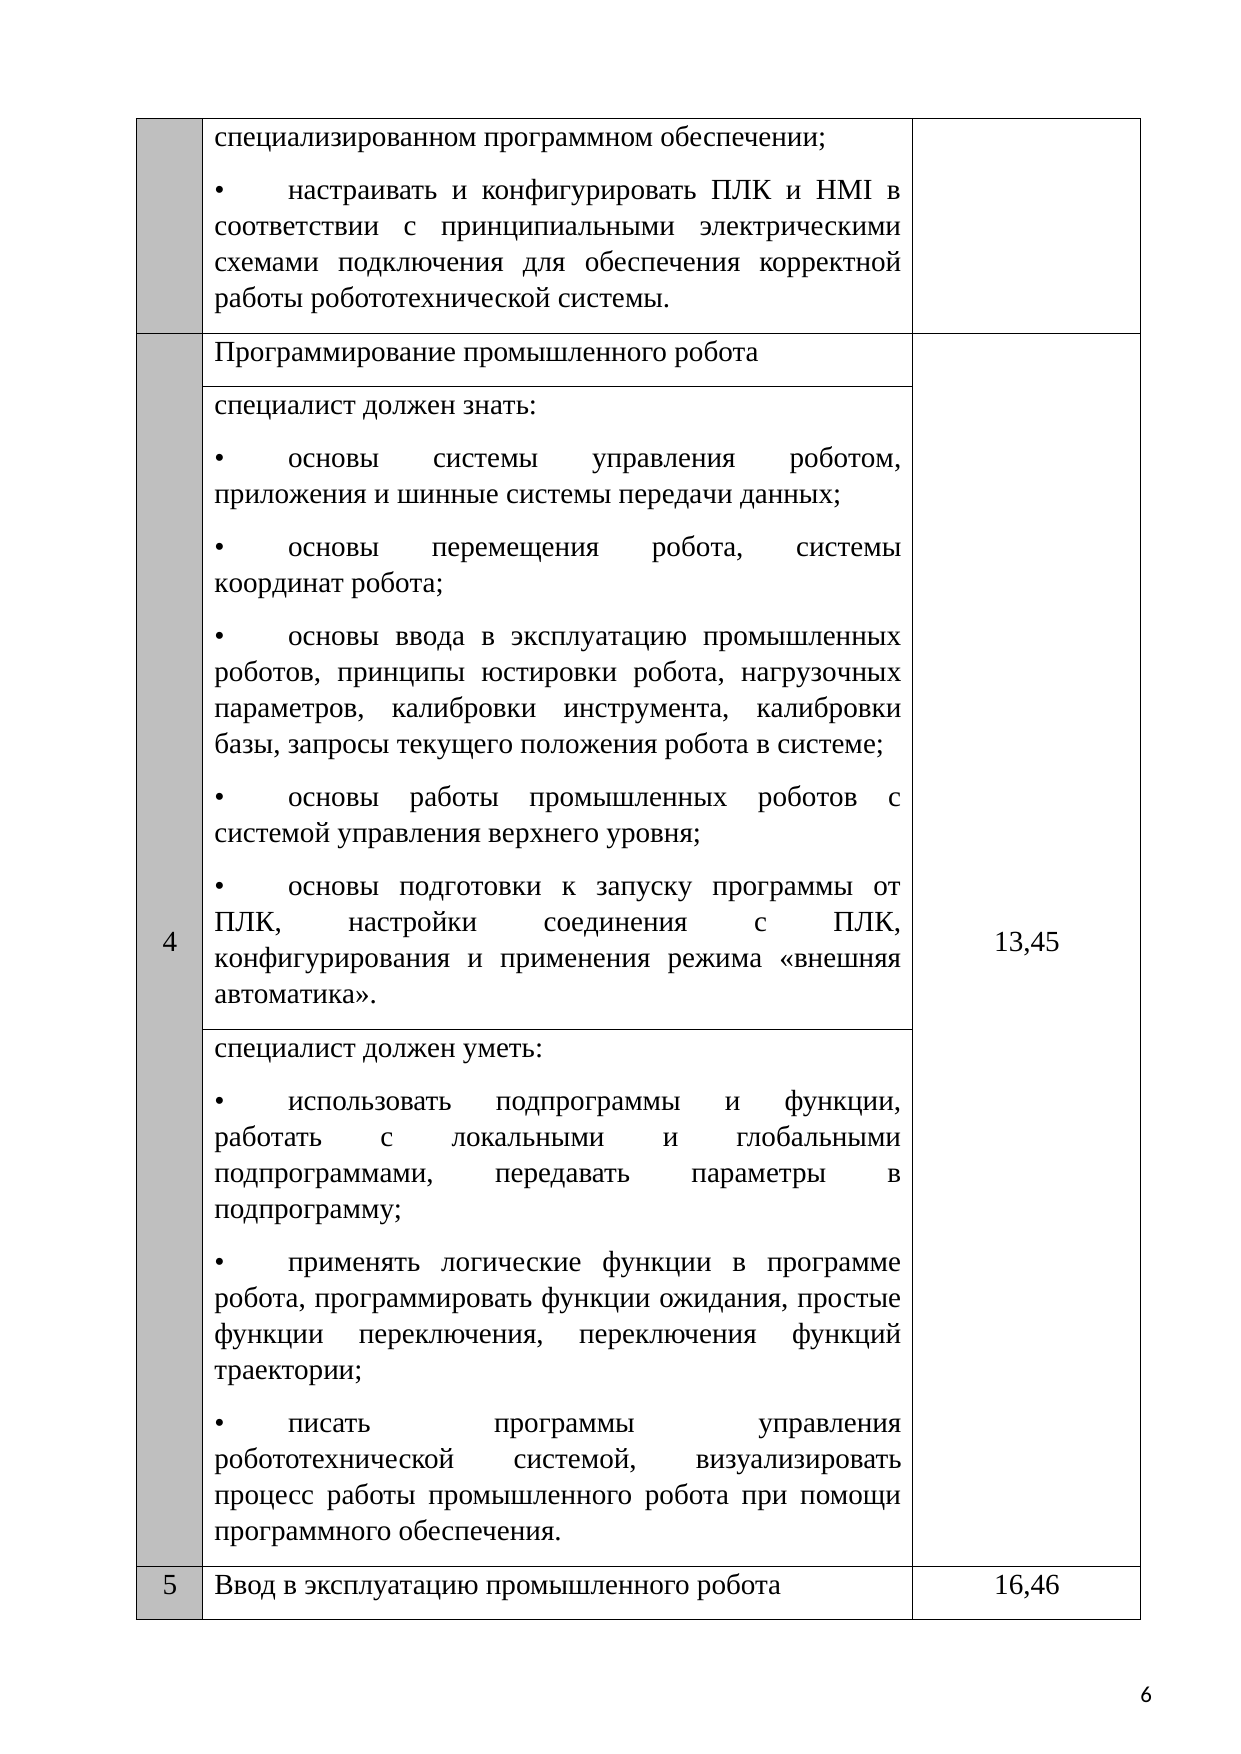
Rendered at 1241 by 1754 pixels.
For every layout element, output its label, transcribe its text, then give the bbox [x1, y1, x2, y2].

table_cell 13,45 [913, 334, 1140, 1566]
table_cell 16,46 [913, 1567, 1140, 1619]
table_cell 5 [137, 1567, 202, 1619]
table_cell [203, 119, 912, 333]
table_cell 4 [137, 334, 202, 1566]
table_cell специалист должен знать: • основы системы управления роботом, приложения и шинные системы передачи данных; • основы перемещения робота, системы координат робота; • основы ввода в эксплуатацию промышленных роботов, принципы юстировки робота, нагрузочных параметров, калибровки инструмента, калибровки базы, запросы текущего положения робота в системе; • основы работы промышленных роботов с системой управления верхнего уровня; • основы подготовки к запуску программы от ПЛК, настройки соединения с ПЛК, конфигурирования и применения режима «внешняя автоматика». [203, 387, 912, 1029]
table_cell специалист должен уметь: • использовать подпрограммы и функции, работать с локальными и глобальными подпрограммами, передавать параметры в подпрограмму; • применять логические функции в программе робота, программировать функции ожидания, простые функции переключения, переключения функций траектории; • писать программы управления робототехнической системой, визуализировать процесс работы промышленного робота при помощи программного обеспечения. [203, 1030, 912, 1566]
table_cell Программирование промышленного робота [203, 334, 912, 386]
table_cell Ввод в эксплуатацию промышленного робота [203, 1567, 912, 1619]
